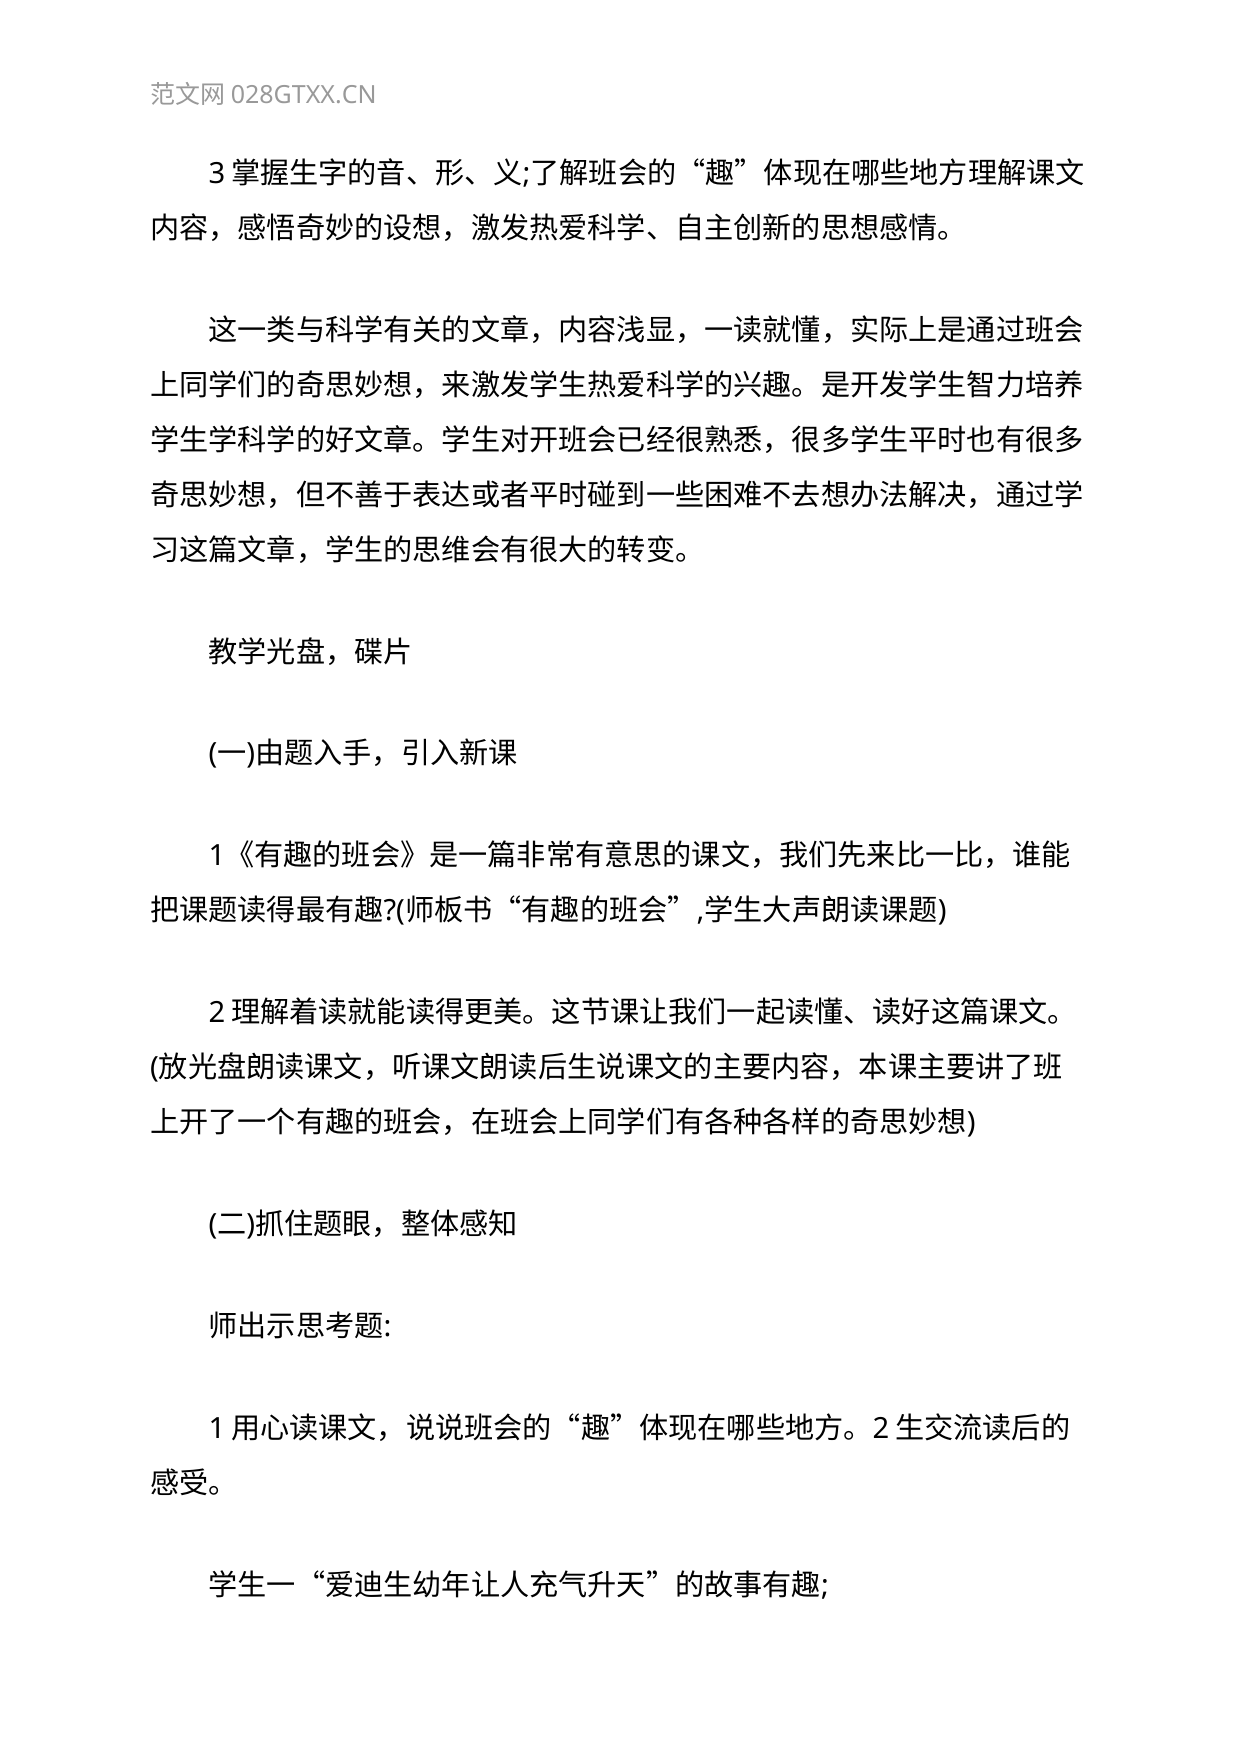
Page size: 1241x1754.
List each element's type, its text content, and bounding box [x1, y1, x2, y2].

text (一)由题入手，引入新课 [150, 730, 1090, 772]
text 3掌握生字的音、形、义;了解班会的“趣”体现在哪些地方理解课文内容，感悟奇妙的设想，激发热爱科学、自主创新的思想感情。 [150, 150, 1090, 247]
text 教学光盘，碟片 [150, 628, 1090, 670]
text 学生一“爱迪生幼年让人充气升天”的故事有趣; [150, 1562, 1090, 1604]
text 师出示思考题: [150, 1303, 1090, 1345]
text 2理解着读就能读得更美。这节课让我们一起读懂、读好这篇课文。(放光盘朗读课文，听课文朗读后生说课文的主要内容，本课主要讲了班上开了一个有趣的班会，在班会上同学们有各种各样的奇思妙想) [150, 989, 1090, 1141]
text 1用心读课文，说说班会的“趣”体现在哪些地方。2生交流读后的感受。 [150, 1405, 1090, 1502]
text (二)抓住题眼，整体感知 [150, 1201, 1090, 1243]
text 这一类与科学有关的文章，内容浅显，一读就懂，实际上是通过班会上同学们的奇思妙想，来激发学生热爱科学的兴趣。是开发学生智力培养学生学科学的好文章。学生对开班会已经很熟悉，很多学生平时也有很多奇思妙想，但不善于表达或者平时碰到一些困难不去想办法解决，通过学习这篇文章，学生的思维会有很大的转变。 [150, 307, 1090, 569]
text 1《有趣的班会》是一篇非常有意思的课文，我们先来比一比，谁能把课题读得最有趣?(师板书“有趣的班会”,学生大声朗读课题) [150, 832, 1090, 929]
